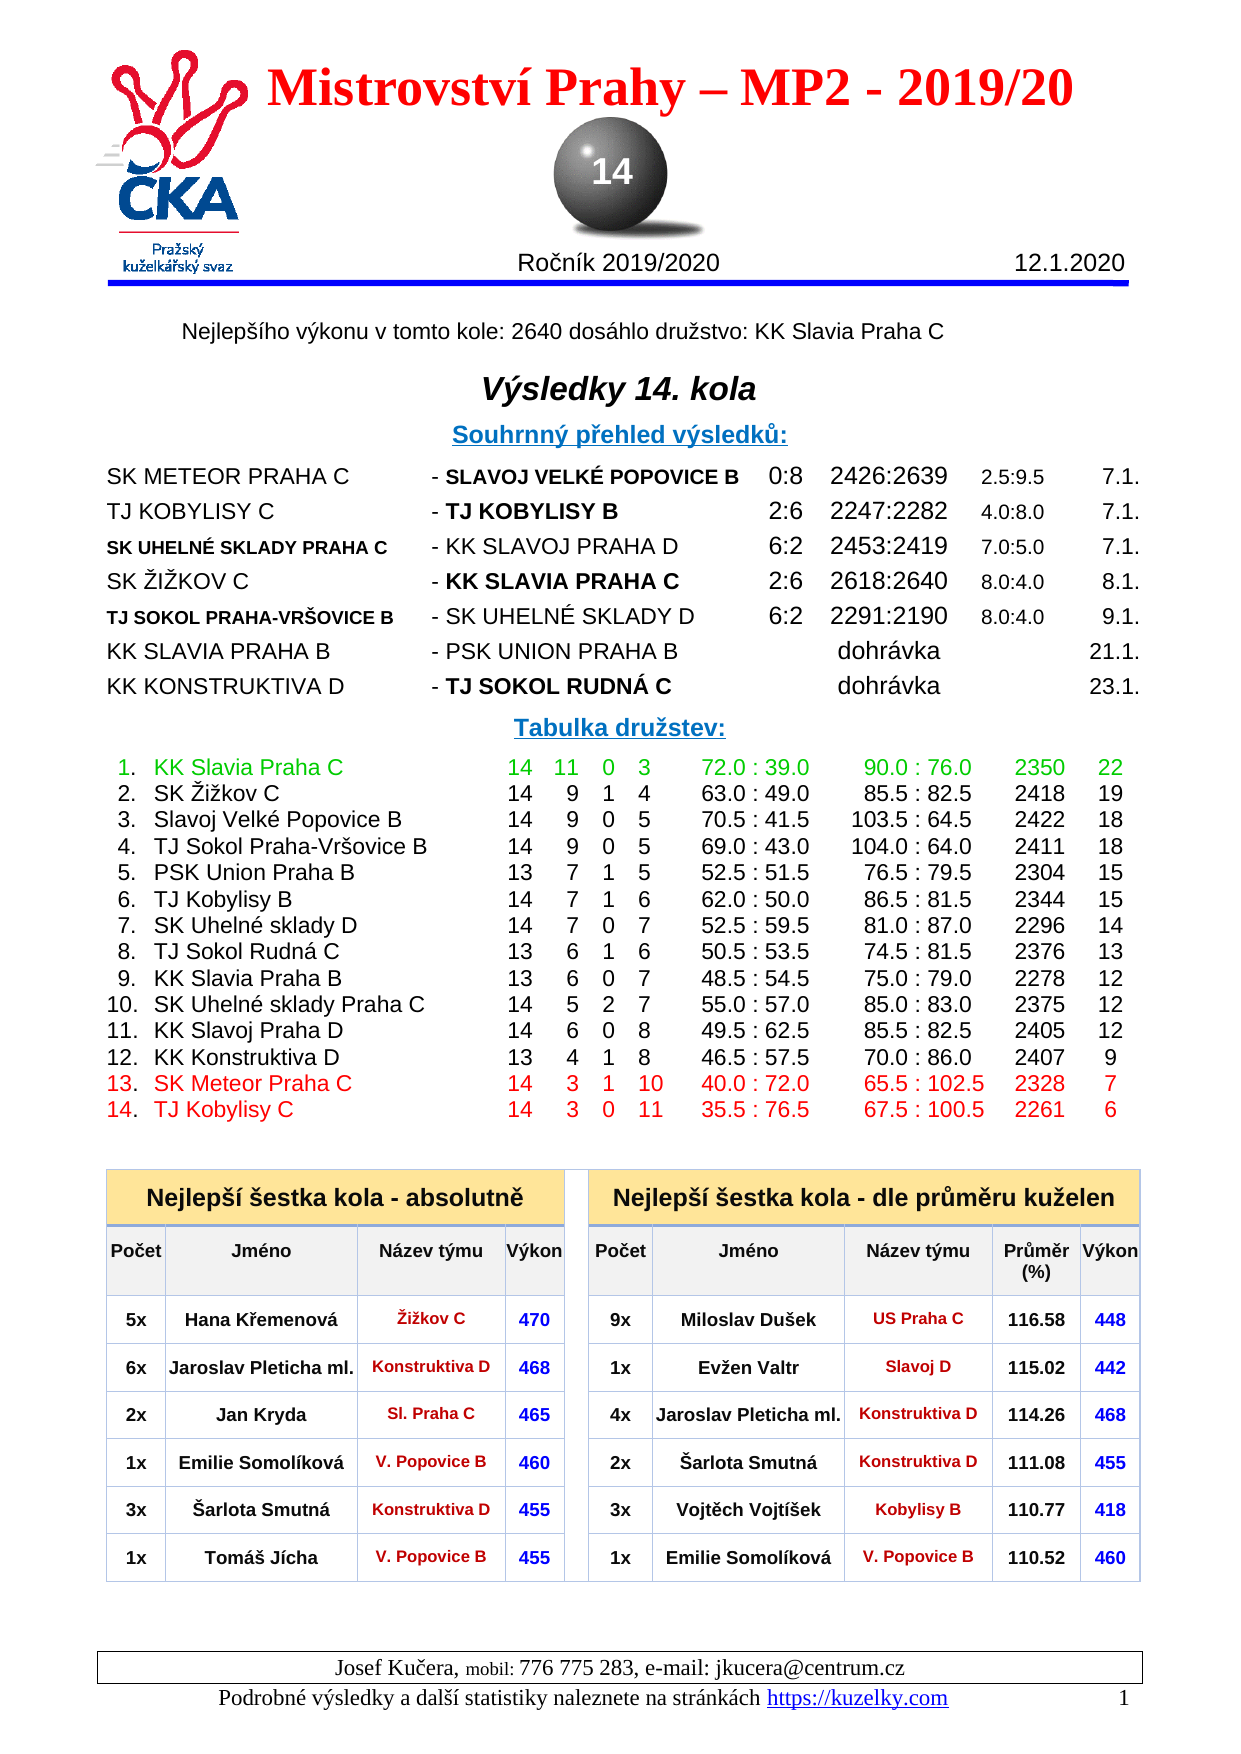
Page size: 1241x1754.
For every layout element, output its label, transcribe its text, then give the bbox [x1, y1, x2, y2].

table_cell Výkon [506, 1227, 564, 1295]
table_cell 1x [107, 1534, 165, 1581]
text SK Žižkov C - KK Slavia Praha C 2:6 2618:2640 8.0:4.0 8.1. [106, 566, 1134, 595]
table_cell 114.26 [993, 1392, 1080, 1438]
text SK Uhelné sklady Praha C - KK Slavoj Praha D 6:2 2453:2419 7.0:5.0 7.1. [106, 531, 1134, 560]
table_cell Slavoj D [845, 1344, 992, 1391]
table_cell 110.77 [993, 1487, 1080, 1533]
table_cell Miloslav Dušek [653, 1296, 844, 1343]
table_cell 2x [107, 1392, 165, 1438]
table_header [565, 1170, 588, 1581]
table_cell 460 [1081, 1534, 1139, 1581]
table_cell US Praha C [845, 1296, 992, 1343]
table_cell 116.58 [993, 1296, 1080, 1343]
text TJ Sokol Praha-Vršovice B - SK Uhelné sklady D 6:2 2291:2190 8.0:4.0 9.1. [106, 601, 1134, 630]
table_cell 1x [589, 1534, 652, 1581]
table_cell Jméno [166, 1227, 357, 1295]
table_cell 110.52 [993, 1534, 1080, 1581]
table_cell Šarlota Smutná [166, 1487, 357, 1533]
text 13. SK Meteor Praha C 14 3 1 10 40.0 : 72.0 65.5 : 102.5 2328 7 [106, 1070, 1134, 1096]
table_cell Šarlota Smutná [653, 1439, 844, 1486]
table_cell Konstruktiva D [358, 1344, 505, 1391]
text 8. TJ Sokol Rudná C 13 6 1 6 50.5 : 53.5 74.5 : 81.5 2376 13 [106, 938, 1134, 964]
table_cell Výkon [1081, 1227, 1139, 1295]
text 9. KK Slavia Praha B 13 6 0 7 48.5 : 54.5 75.0 : 79.0 2278 12 [106, 964, 1134, 991]
text SK Meteor Praha C - Slavoj Velké Popovice B 0:8 2426:2639 2.5:9.5 7.1. [106, 461, 1134, 490]
table_cell Vojtěch Vojtíšek [653, 1487, 844, 1533]
table_cell Jaroslav Pleticha ml. [653, 1392, 844, 1438]
text Nejlepšího výkonu v tomto kole: 2640 dosáhlo družstvo: KK Slavia Praha C [106, 318, 1134, 344]
table_cell 455 [506, 1487, 564, 1533]
table_cell Název týmu [845, 1227, 992, 1295]
text Souhrnný přehled výsledků: [94, 420, 1145, 449]
table_cell Emilie Somolíková [653, 1534, 844, 1581]
text 10. SK Uhelné sklady Praha C 14 5 2 7 55.0 : 57.0 85.0 : 83.0 2375 12 [106, 991, 1134, 1017]
table_cell Průměr (%) [993, 1227, 1080, 1295]
text 12. KK Konstruktiva D 13 4 1 8 46.5 : 57.5 70.0 : 86.0 2407 9 [106, 1044, 1134, 1070]
text 5. PSK Union Praha B 13 7 1 5 52.5 : 51.5 76.5 : 79.5 2304 15 [106, 859, 1134, 886]
table_cell 468 [506, 1344, 564, 1391]
table_cell 442 [1081, 1344, 1139, 1391]
table_cell 1x [107, 1439, 165, 1486]
text 6. TJ Kobylisy B 14 7 1 6 62.0 : 50.0 86.5 : 81.5 2344 15 [106, 886, 1134, 912]
table_header Nejlepší šestka kola - absolutně [107, 1170, 564, 1224]
table_cell Počet [107, 1227, 165, 1295]
table_cell Emilie Somolíková [166, 1439, 357, 1486]
table_cell 2x [589, 1439, 652, 1486]
table_cell 3x [589, 1487, 652, 1533]
table_cell 9x [589, 1296, 652, 1343]
table_cell 1x [589, 1344, 652, 1391]
table_cell 455 [506, 1534, 564, 1581]
table_cell Jméno [653, 1227, 844, 1295]
text 2. SK Žižkov C 14 9 1 4 63.0 : 49.0 85.5 : 82.5 2418 19 [106, 780, 1134, 806]
text Ročník 2019/2020 12.1.2020 [106, 248, 1134, 277]
table_cell Konstruktiva D [358, 1487, 505, 1533]
text KK Slavia Praha B - PSK Union Praha B dohrávka 21.1. [106, 636, 1134, 665]
table_cell Jaroslav Pleticha ml. [166, 1344, 357, 1391]
table_cell Počet [589, 1227, 652, 1295]
table_cell V. Popovice B [358, 1534, 505, 1581]
table_cell Hana Křemenová [166, 1296, 357, 1343]
text KK Konstruktiva D - TJ Sokol Rudná C dohrávka 23.1. [106, 671, 1134, 700]
subtitle Mistrovství Prahy – MP2 - 2019/20 [254, 54, 1134, 117]
text Tabulka družstev: [94, 712, 1145, 741]
table_cell 115.02 [993, 1344, 1080, 1391]
table_cell V. Popovice B [358, 1439, 505, 1486]
text TJ Kobylisy C - TJ Kobylisy B 2:6 2247:2282 4.0:8.0 7.1. [106, 496, 1134, 525]
table_cell Kobylisy B [845, 1487, 992, 1533]
table_cell 3x [107, 1487, 165, 1533]
text 1. KK Slavia Praha C 14 11 0 3 72.0 : 39.0 90.0 : 76.0 2350 22 [106, 754, 1134, 780]
table_cell 455 [1081, 1439, 1139, 1486]
text 7. SK Uhelné sklady D 14 7 0 7 52.5 : 59.5 81.0 : 87.0 2296 14 [106, 912, 1134, 938]
table_cell 468 [1081, 1392, 1139, 1438]
table_cell 460 [506, 1439, 564, 1486]
table_cell Tomáš Jícha [166, 1534, 357, 1581]
text 4. TJ Sokol Praha-Vršovice B 14 9 0 5 69.0 : 43.0 104.0 : 64.0 2411 18 [106, 833, 1134, 859]
table_cell Název týmu [358, 1227, 505, 1295]
table_cell 465 [506, 1392, 564, 1438]
table_cell Žižkov C [358, 1296, 505, 1343]
table_cell 6x [107, 1344, 165, 1391]
table_cell Konstruktiva D [845, 1439, 992, 1486]
table_cell 418 [1081, 1487, 1139, 1533]
table_cell 111.08 [993, 1439, 1080, 1486]
table_cell Jan Kryda [166, 1392, 357, 1438]
text 14 [476, 149, 1134, 193]
table_cell Evžen Valtr [653, 1344, 844, 1391]
table_cell Sl. Praha C [358, 1392, 505, 1438]
table_cell 5x [107, 1296, 165, 1343]
table_cell V. Popovice B [845, 1534, 992, 1581]
text 3. Slavoj Velké Popovice B 14 9 0 5 70.5 : 41.5 103.5 : 64.5 2422 18 [106, 806, 1134, 833]
table_cell Konstruktiva D [845, 1392, 992, 1438]
table_cell 470 [506, 1296, 564, 1343]
table_cell 448 [1081, 1296, 1139, 1343]
text 11. KK Slavoj Praha D 14 6 0 8 49.5 : 62.5 85.5 : 82.5 2405 12 [106, 1017, 1134, 1044]
table_header Nejlepší šestka kola - dle průměru kuželen [589, 1170, 1139, 1224]
text Výsledky 14. kola [106, 369, 1134, 407]
text 14. TJ Kobylisy C 14 3 0 11 35.5 : 76.5 67.5 : 100.5 2261 6 [106, 1096, 1134, 1123]
table_cell 4x [589, 1392, 652, 1438]
